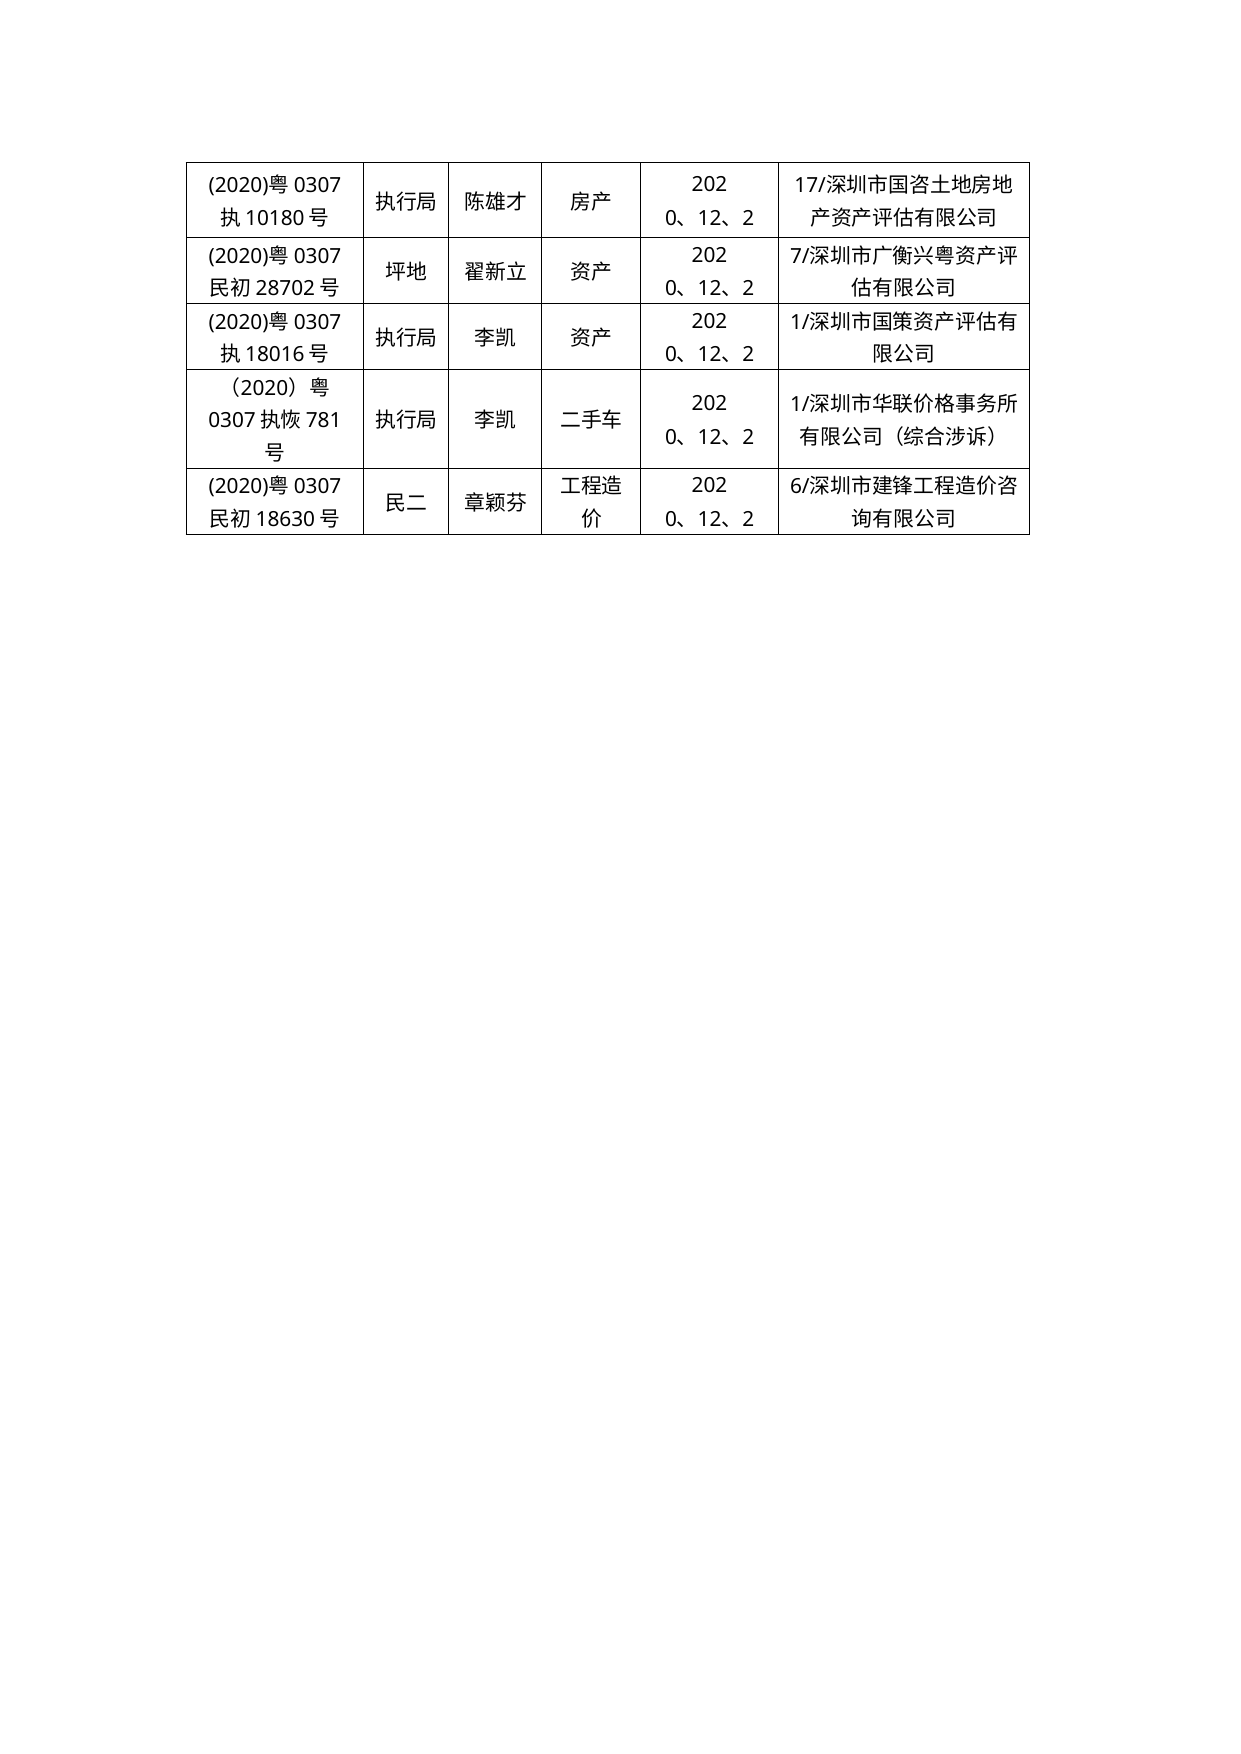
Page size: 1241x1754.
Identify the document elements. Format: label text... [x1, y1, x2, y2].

table_cell 资产 [542, 304, 640, 369]
table_cell 1/深圳市国策资产评估有限公司 [779, 304, 1029, 369]
table_cell 7/深圳市广衡兴粤资产评估有限公司 [779, 238, 1029, 303]
table_cell 李凯 [449, 304, 541, 369]
table_cell 二手车 [542, 370, 640, 468]
table_cell 翟新立 [449, 238, 541, 303]
table_cell (2020)粤0307执18016号 [187, 304, 363, 369]
table_header 房产 [542, 163, 640, 237]
table_header 陈雄才 [449, 163, 541, 237]
table_header 17/深圳市国咨土地房地产资产评估有限公司 [779, 163, 1029, 237]
table_cell 章颖芬 [449, 469, 541, 534]
table_cell 2020、12、2 [641, 469, 778, 534]
table_cell （2020）粤0307执恢781号 [187, 370, 363, 468]
table_cell 6/深圳市建锋工程造价咨询有限公司 [779, 469, 1029, 534]
table_cell 民二 [364, 469, 448, 534]
table_cell (2020)粤0307民初18630号 [187, 469, 363, 534]
table_cell 执行局 [364, 304, 448, 369]
table_header (2020)粤0307执10180号 [187, 163, 363, 237]
table_cell 2020、12、2 [641, 370, 778, 468]
table_cell 坪地 [364, 238, 448, 303]
table_cell 2020、12、2 [641, 304, 778, 369]
table_cell (2020)粤0307民初28702号 [187, 238, 363, 303]
table_cell 资产 [542, 238, 640, 303]
table_cell 李凯 [449, 370, 541, 468]
table_header 2020、12、2 [641, 163, 778, 237]
table_cell 执行局 [364, 370, 448, 468]
table_cell 工程造价 [542, 469, 640, 534]
table_cell 1/深圳市华联价格事务所有限公司（综合涉诉） [779, 370, 1029, 468]
table_header 执行局 [364, 163, 448, 237]
table_cell 2020、12、2 [641, 238, 778, 303]
